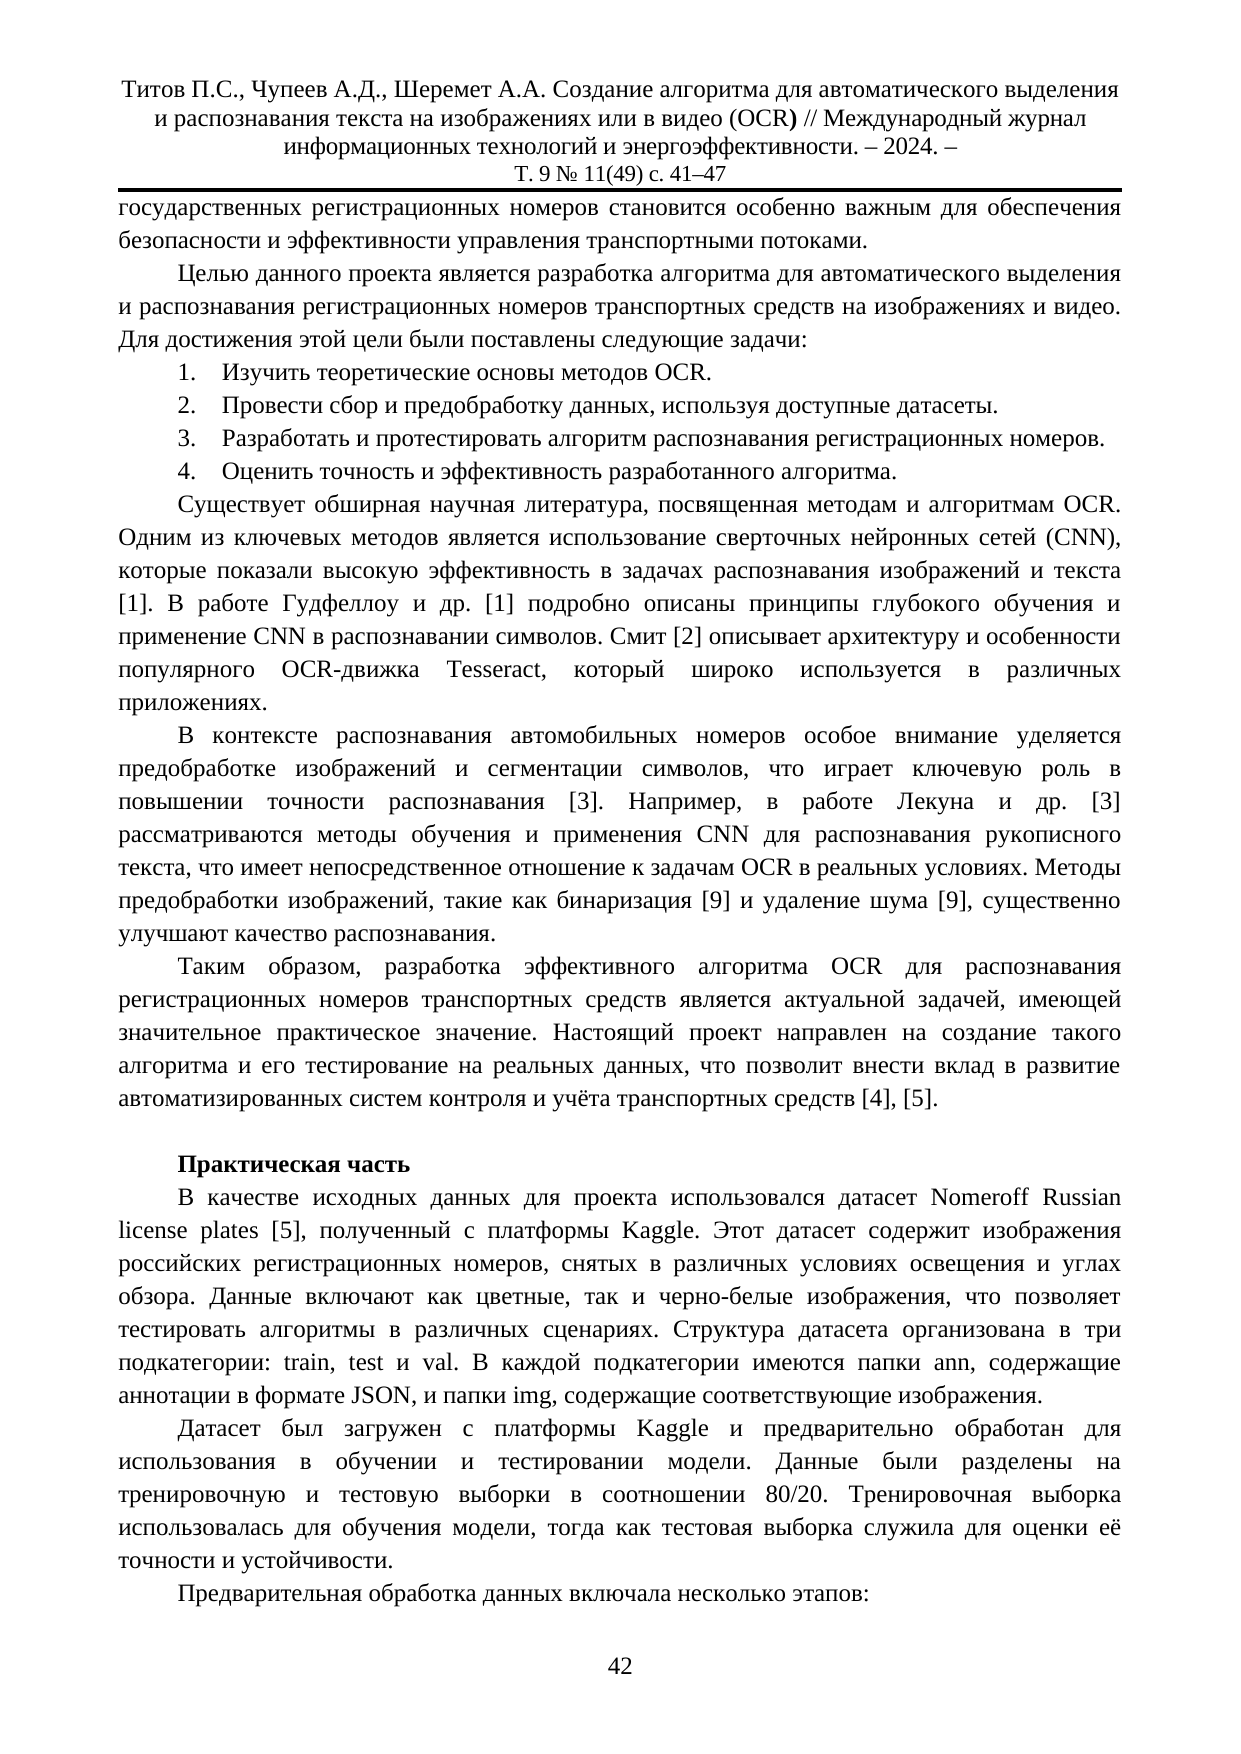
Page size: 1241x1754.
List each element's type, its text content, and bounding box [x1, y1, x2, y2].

text В качестве исходных данных для проекта использовался датасет Nomeroff Russian license plates [5], полученный с платформы Kaggle. Этот датасет содержит изображения российских регистрационных номеров, снятых в различных условиях освещения и углах обзора. Данные включают как цветные, так и черно-белые изображения, что позволяет тестировать алгоритмы в различных сценариях. Структура датасета организована в три подкатегории: train, test и val. В каждой подкатегории имеются папки ann, содержащие аннотации в формате JSON, и папки img, содержащие соответствующие изображения. [118, 1182, 1122, 1409]
text Предварительная обработка данных включала несколько этапов: [118, 1578, 1122, 1607]
list Изучить теоретические основы методов OCR. [118, 357, 1122, 386]
text Таким образом, разработка эффективного алгоритма OCR для распознавания регистрационных номеров транспортных средств является актуальной задачей, имеющей значительное практическое значение. Настоящий проект направлен на создание такого алгоритма и его тестирование на реальных данных, что позволит внести вклад в развитие автоматизированных систем контроля и учёта транспортных средств [4], [5]. [118, 951, 1122, 1112]
list Разработать и протестировать алгоритм распознавания регистрационных номеров. [118, 423, 1122, 452]
text В контексте распознавания автомобильных номеров особое внимание уделяется предобработке изображений и сегментации символов, что играет ключевую роль в повышении точности распознавания [3]. Например, в работе Лекуна и др. [3] рассматриваются методы обучения и применения CNN для распознавания рукописного текста, что имеет непосредственное отношение к задачам OCR в реальных условиях. Методы предобработки изображений, такие как бинаризация [9] и удаление шума [9], существенно улучшают качество распознавания. [118, 720, 1122, 947]
text Датасет был загружен с платформы Kaggle и предварительно обработан для использования в обучении и тестировании модели. Данные были разделены на тренировочную и тестовую выборки в соотношении 80/20. Тренировочная выборка использовалась для обучения модели, тогда как тестовая выборка служила для оценки её точности и устойчивости. [118, 1413, 1122, 1574]
list Оценить точность и эффективность разработанного алгоритма. [118, 456, 1122, 484]
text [118, 192, 1122, 253]
list Провести сбор и предобработку данных, используя доступные датасеты. [118, 390, 1122, 418]
text Практическая часть [118, 1149, 1122, 1178]
text Существует обширная научная литература, посвященная методам и алгоритмам OCR. Одним из ключевых методов является использование сверточных нейронных сетей (CNN), которые показали высокую эффективность в задачах распознавания изображений и текста [1]. В работе Гудфеллоу и др. [1] подробно описаны принципы глубокого обучения и применение CNN в распознавании символов. Смит [2] описывает архитектуру и особенности популярного OCR-движка Tesseract, который широко используется в различных приложениях. [118, 489, 1122, 716]
text Целью данного проекта является разработка алгоритма для автоматического выделения и распознавания регистрационных номеров транспортных средств на изображениях и видео. Для достижения этой цели были поставлены следующие задачи: [118, 258, 1122, 352]
